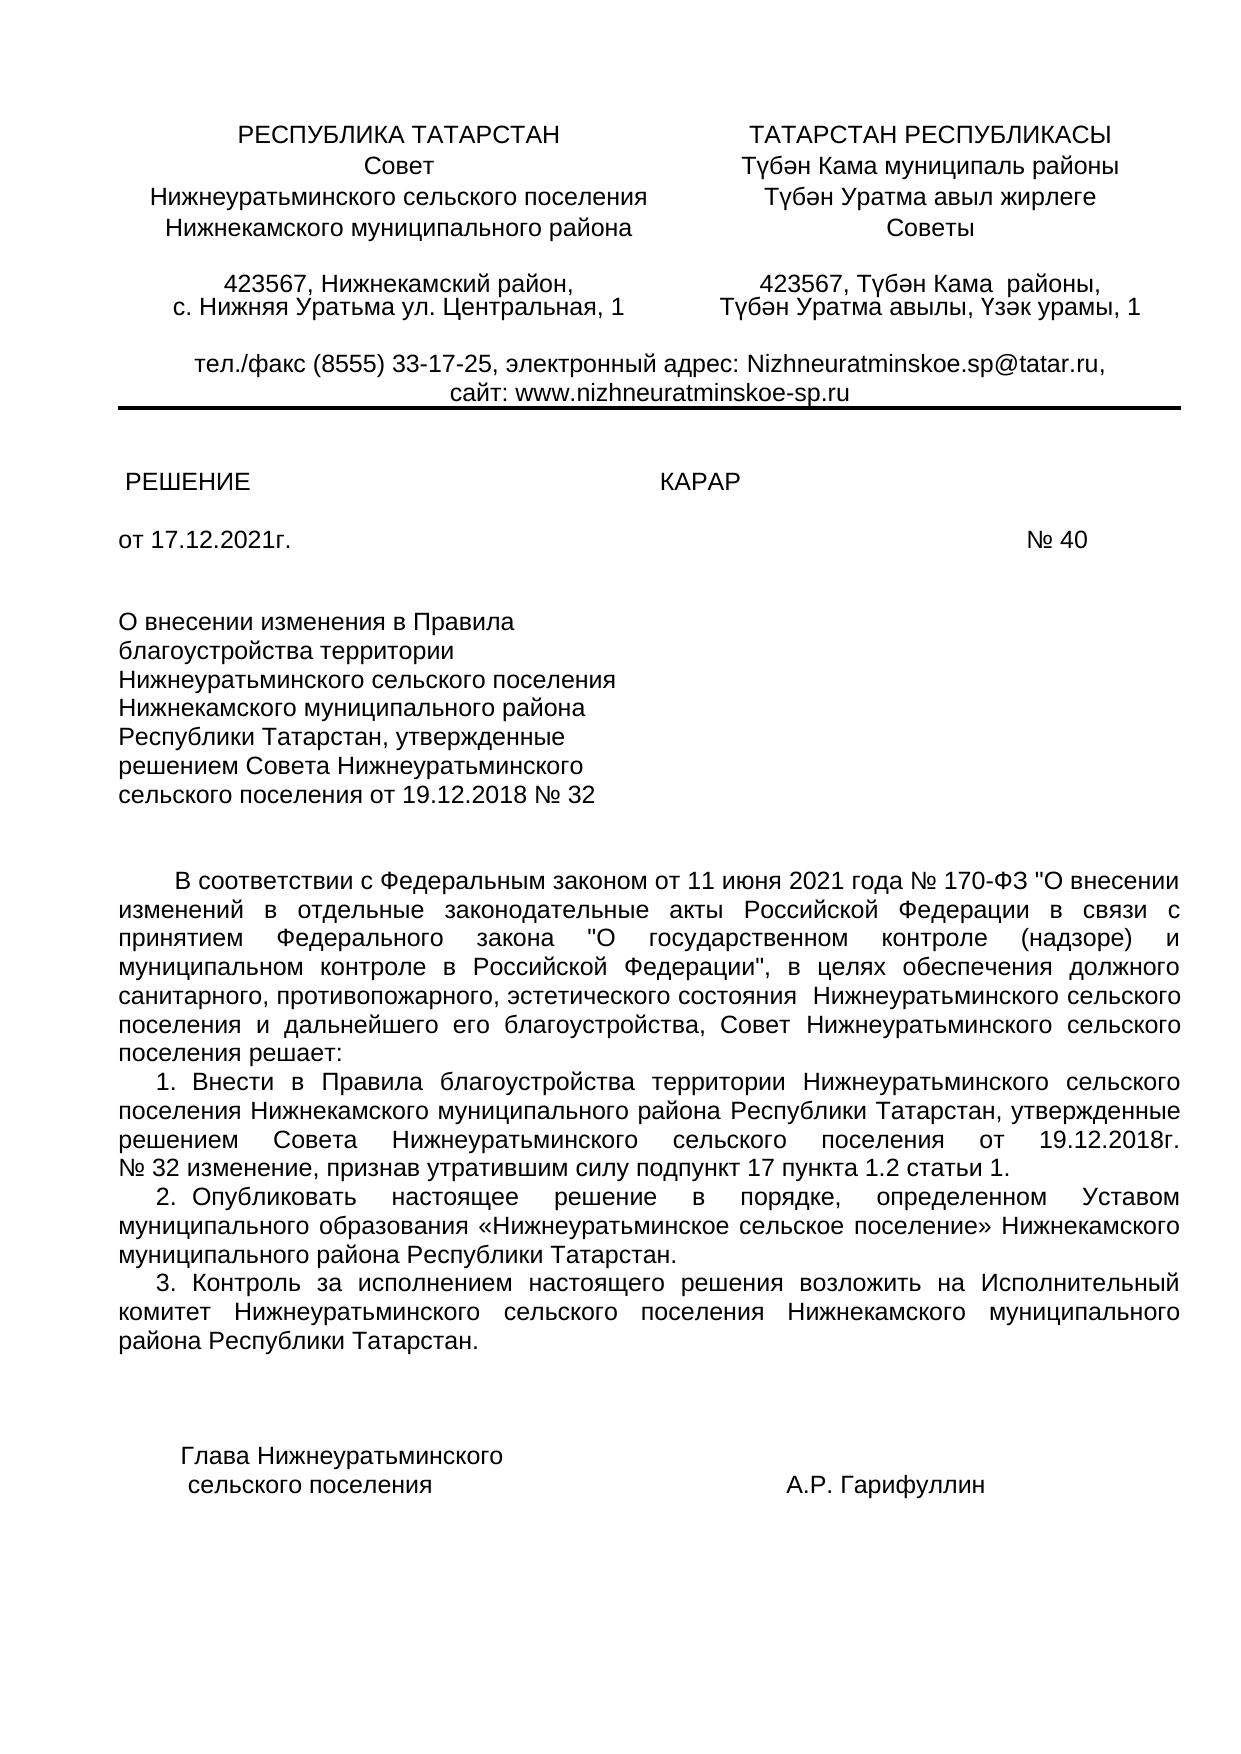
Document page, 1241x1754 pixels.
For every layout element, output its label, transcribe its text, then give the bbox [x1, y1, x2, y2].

list Внести в Правила благоустройства территории Нижнеуратьминского сельского поселения Нижнекамского муниципального района Республики Татарстан, утвержденные решением Совета Нижнеуратьминского сельского поселения от 19.12.2018г. № 32 изменение, признав утратившим силу подпункт 17 пункта 1.2 статьи 1. [118, 1067, 1181, 1182]
list Опубликовать настоящее решение в порядке, определенном Уставом муниципального образования «Нижнеуратьминское сельское поселение» Нижнекамского муниципального района Республики Татарстан. [118, 1182, 1181, 1268]
table_cell тел./факс (8555) 33-17-25, электронный адрес: Nizhneuratminskoe.sp@tatar.ru, сайт: www.nizhneuratminskoe-sp.ru [118, 349, 1181, 406]
text сельского поселения А.Р. Гарифуллин [118, 1470, 1181, 1498]
text В соответствии с Федеральным законом от 11 июня 2021 года № 170-ФЗ "О внесении изменений в отдельные законодательные акты Российской Федерации в связи с принятием Федерального закона "О государственном контроле (надзоре) и муниципальном контроле в Российской Федерации", в целях обеспечения должного санитарного, противопожарного, эстетического состояния Нижнеуратьминского сельского поселения и дальнейшего его благоустройства, Совет Нижнеуратьминского сельского поселения решает: [118, 866, 1181, 1067]
text РЕШЕНИЕ КАРАР [118, 467, 1181, 496]
table_header РЕСПУБЛИКА ТАТАРСТАН Совет Нижнеуратьминского сельского поселения Нижнекамского муниципального района 423567, Нижнекамский район, с. Нижняя Уратьма ул. Центральная, 1 [118, 118, 679, 349]
text от 17.12.2021г. № 40 [118, 524, 1181, 553]
text Глава Нижнеуратьминского [118, 1441, 1181, 1470]
list Контроль за исполнением настоящего решения возложить на Исполнительный комитет Нижнеуратьминского сельского поселения Нижнекамского муниципального района Республики Татарстан. [118, 1268, 1181, 1355]
text О внесении изменения в Правила благоустройства территории Нижнеуратьминского сельского поселения Нижнекамского муниципального района Республики Татарстан, утвержденные решением Совета Нижнеуратьминского сельского поселения от 19.12.2018 № 32 [118, 607, 635, 808]
table_header ТАТАРСТАН РЕСПУБЛИКАСЫ Түбән Кама муниципаль районы Түбән Уратма авыл жирлеге Советы 423567, Түбән Кама районы, Түбән Уратма авылы, Үзәк урамы, 1 [679, 118, 1181, 349]
